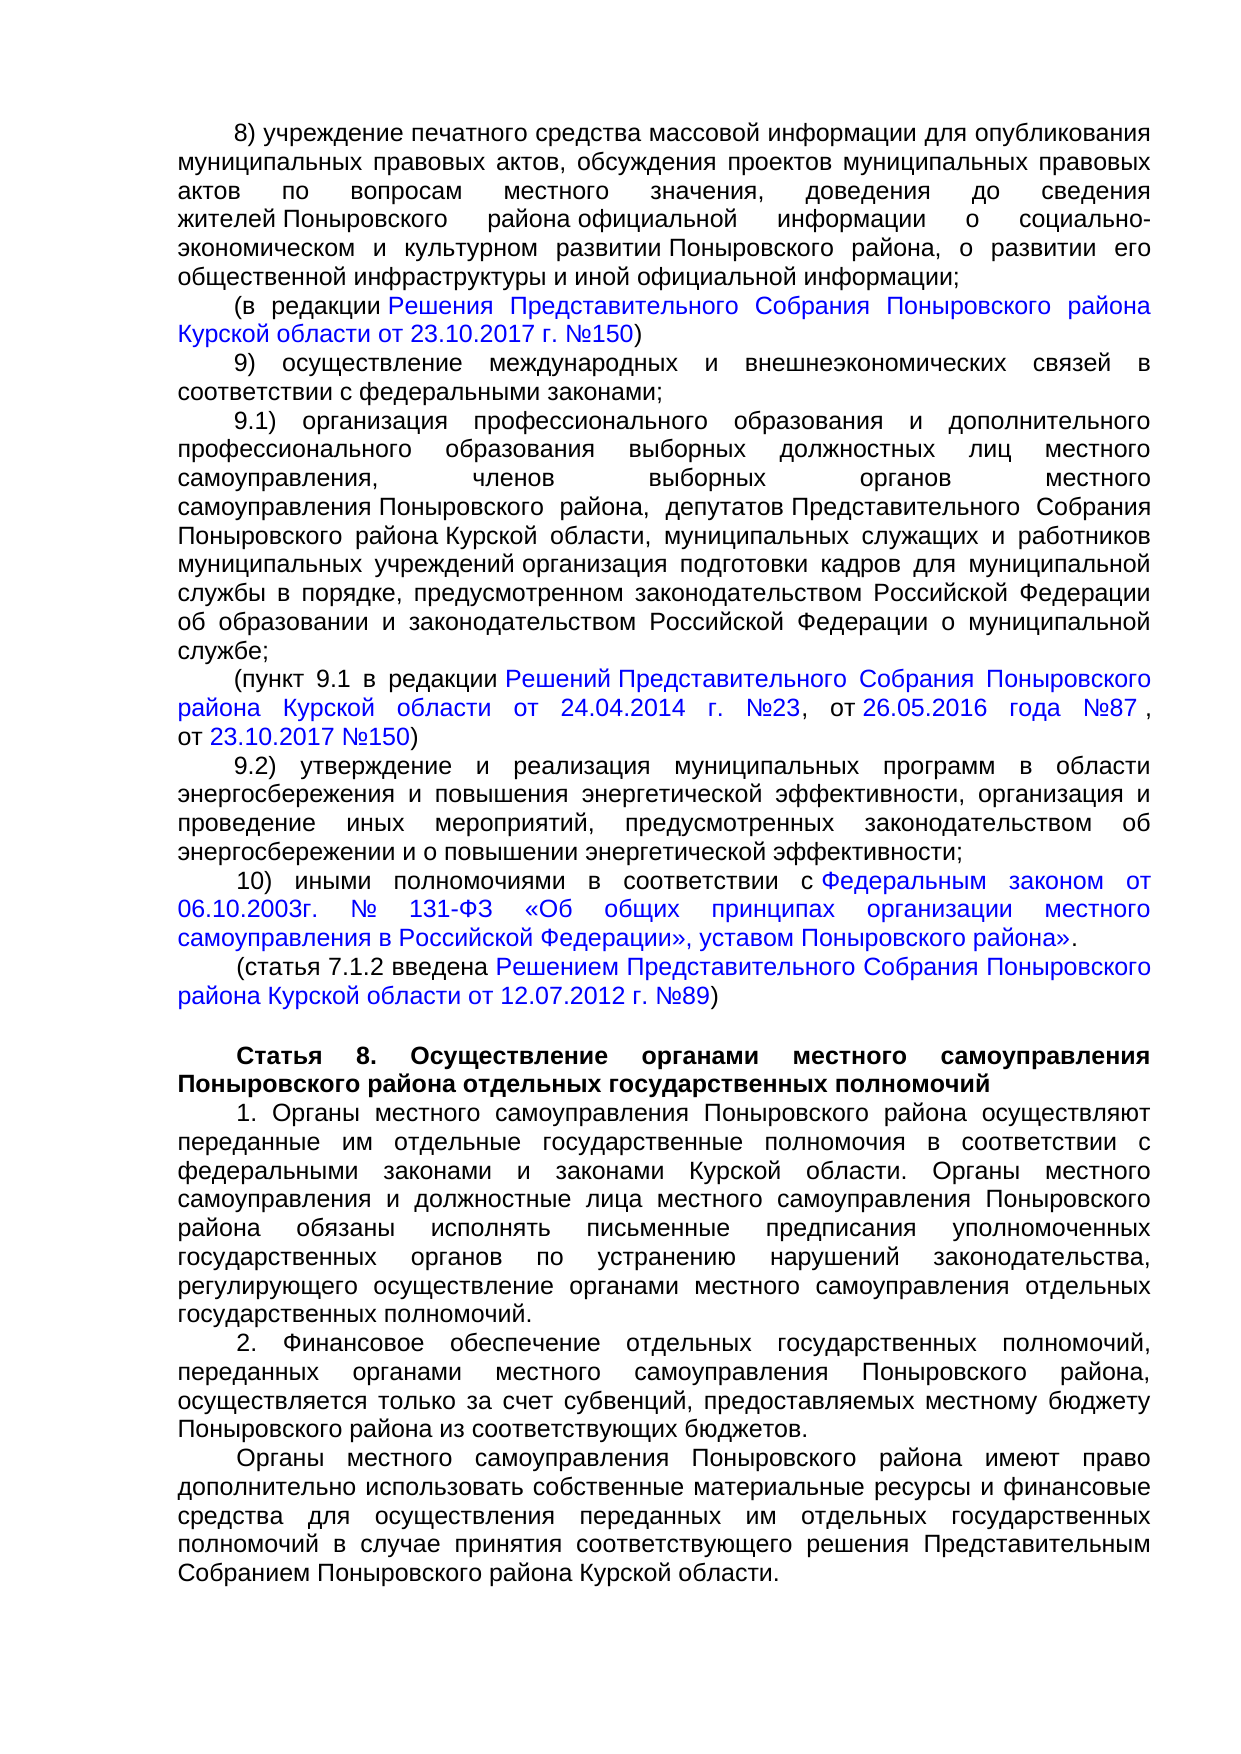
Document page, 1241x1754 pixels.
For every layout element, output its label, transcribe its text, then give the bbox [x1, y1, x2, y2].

text 9.2) утверждение и реализация муниципальных программ в области энергосбережения и повышения энергетической эффективности, организация и проведение иных мероприятий, предусмотренных законодательством об энергосбережении и о повышении энергетической эффективности; [177, 751, 1152, 866]
text 1. Органы местного самоуправления Поныровского района осуществляют переданные им отдельные государственные полномочия в соответствии с федеральными законами и законами Курской области. Органы местного самоуправления и должностные лица местного самоуправления Поныровского района обязаны исполнять письменные предписания уполномоченных государственных органов по устранению нарушений законодательства, регулирующего осуществление органами местного самоуправления отдельных государственных полномочий. [177, 1098, 1152, 1328]
text Органы местного самоуправления Поныровского района имеют право дополнительно использовать собственные материальные ресурсы и финансовые средства для осуществления переданных им отдельных государственных полномочий в случае принятия соответствующего решения Представительным Собранием Поныровского района Курской области. [177, 1443, 1152, 1587]
text (статья 7.1.2 введена Решением Представительного Собрания Поныровского района Курской области от 12.07.2012 г. №89) [177, 952, 1152, 1009]
text 8) учреждение печатного средства массовой информации для опубликования муниципальных правовых актов, обсуждения проектов муниципальных правовых актов по вопросам местного значения, доведения до сведения жителей Поныровского района официальной информации о социально-экономическом и культурном развитии Поныровского района, о развитии его общественной инфраструктуры и иной официальной информации; [177, 118, 1152, 291]
text 9) осуществление международных и внешнеэкономических связей в соответствии с федеральными законами; [177, 348, 1152, 406]
text (пункт 9.1 в редакции Решений Представительного Собрания Поныровского района Курской области от 24.04.2014 г. №23, от 26.05.2016 года №87 , от 23.10.2017 №150) [177, 664, 1152, 751]
text 9.1) организация профессионального образования и дополнительного профессионального образования выборных должностных лиц местного самоуправления, членов выборных органов местного самоуправления Поныровского района, депутатов Представительного Собрания Поныровского района Курской области, муниципальных служащих и работников муниципальных учреждений организация подготовки кадров для муниципальной службы в порядке, предусмотренном законодательством Российской Федерации об образовании и законодательством Российской Федерации о муниципальной службе; [177, 406, 1152, 664]
text 10) иными полномочиями в соответствии с Федеральным законом от 06.10.2003г. № 131-ФЗ «Об общих принципах организации местного самоуправления в Российской Федерации», уставом Поныровского района». [177, 866, 1152, 952]
text 2. Финансовое обеспечение отдельных государственных полномочий, переданных органами местного самоуправления Поныровского района, осуществляется только за счет субвенций, предоставляемых местному бюджету Поныровского района из соответствующих бюджетов. [177, 1328, 1152, 1443]
text (в редакции Решения Представительного Собрания Поныровского района Курской области от 23.10.2017 г. №150) [177, 291, 1152, 348]
text Статья 8. Осуществление органами местного самоуправления Поныровского района отдельных государственных полномочий [177, 1041, 1152, 1098]
